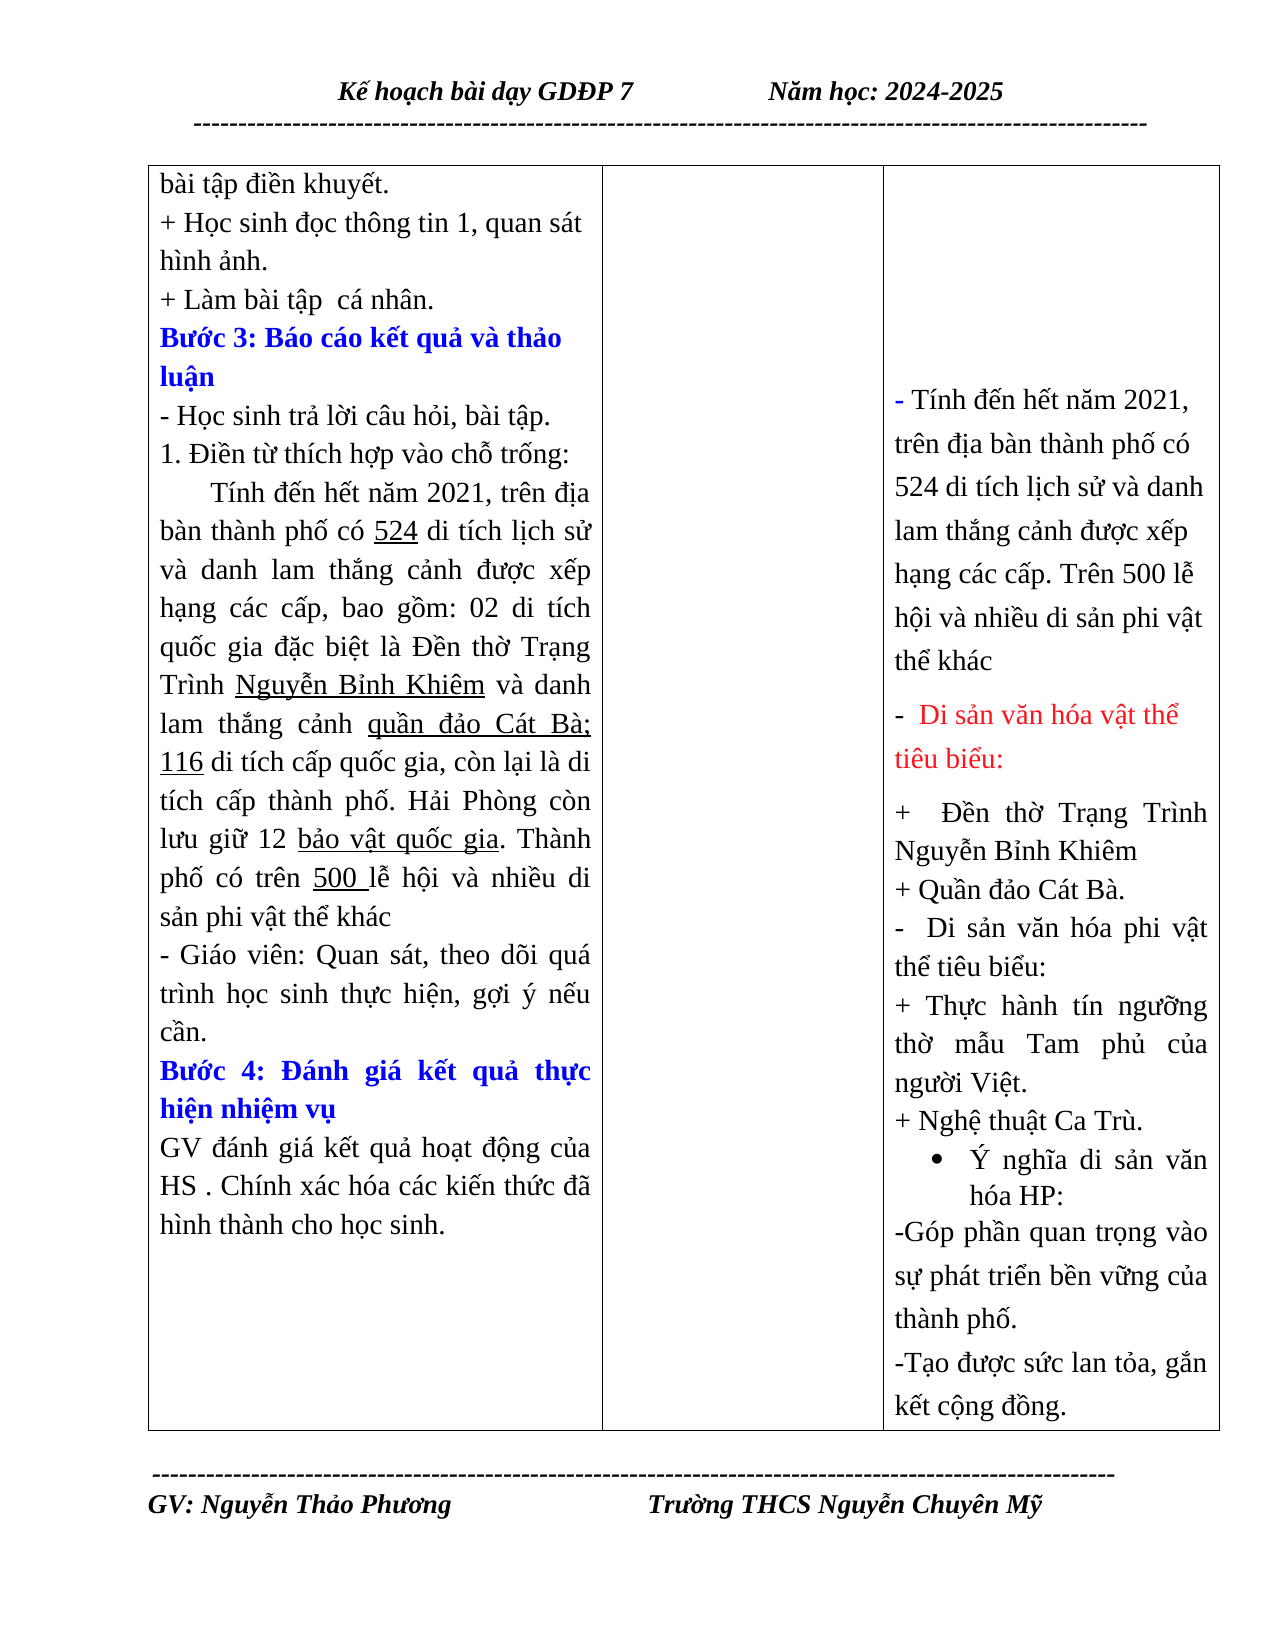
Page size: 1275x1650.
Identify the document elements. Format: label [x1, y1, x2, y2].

table_cell [149, 166, 602, 1430]
table_cell [603, 166, 883, 1430]
table_cell [884, 166, 1219, 1430]
